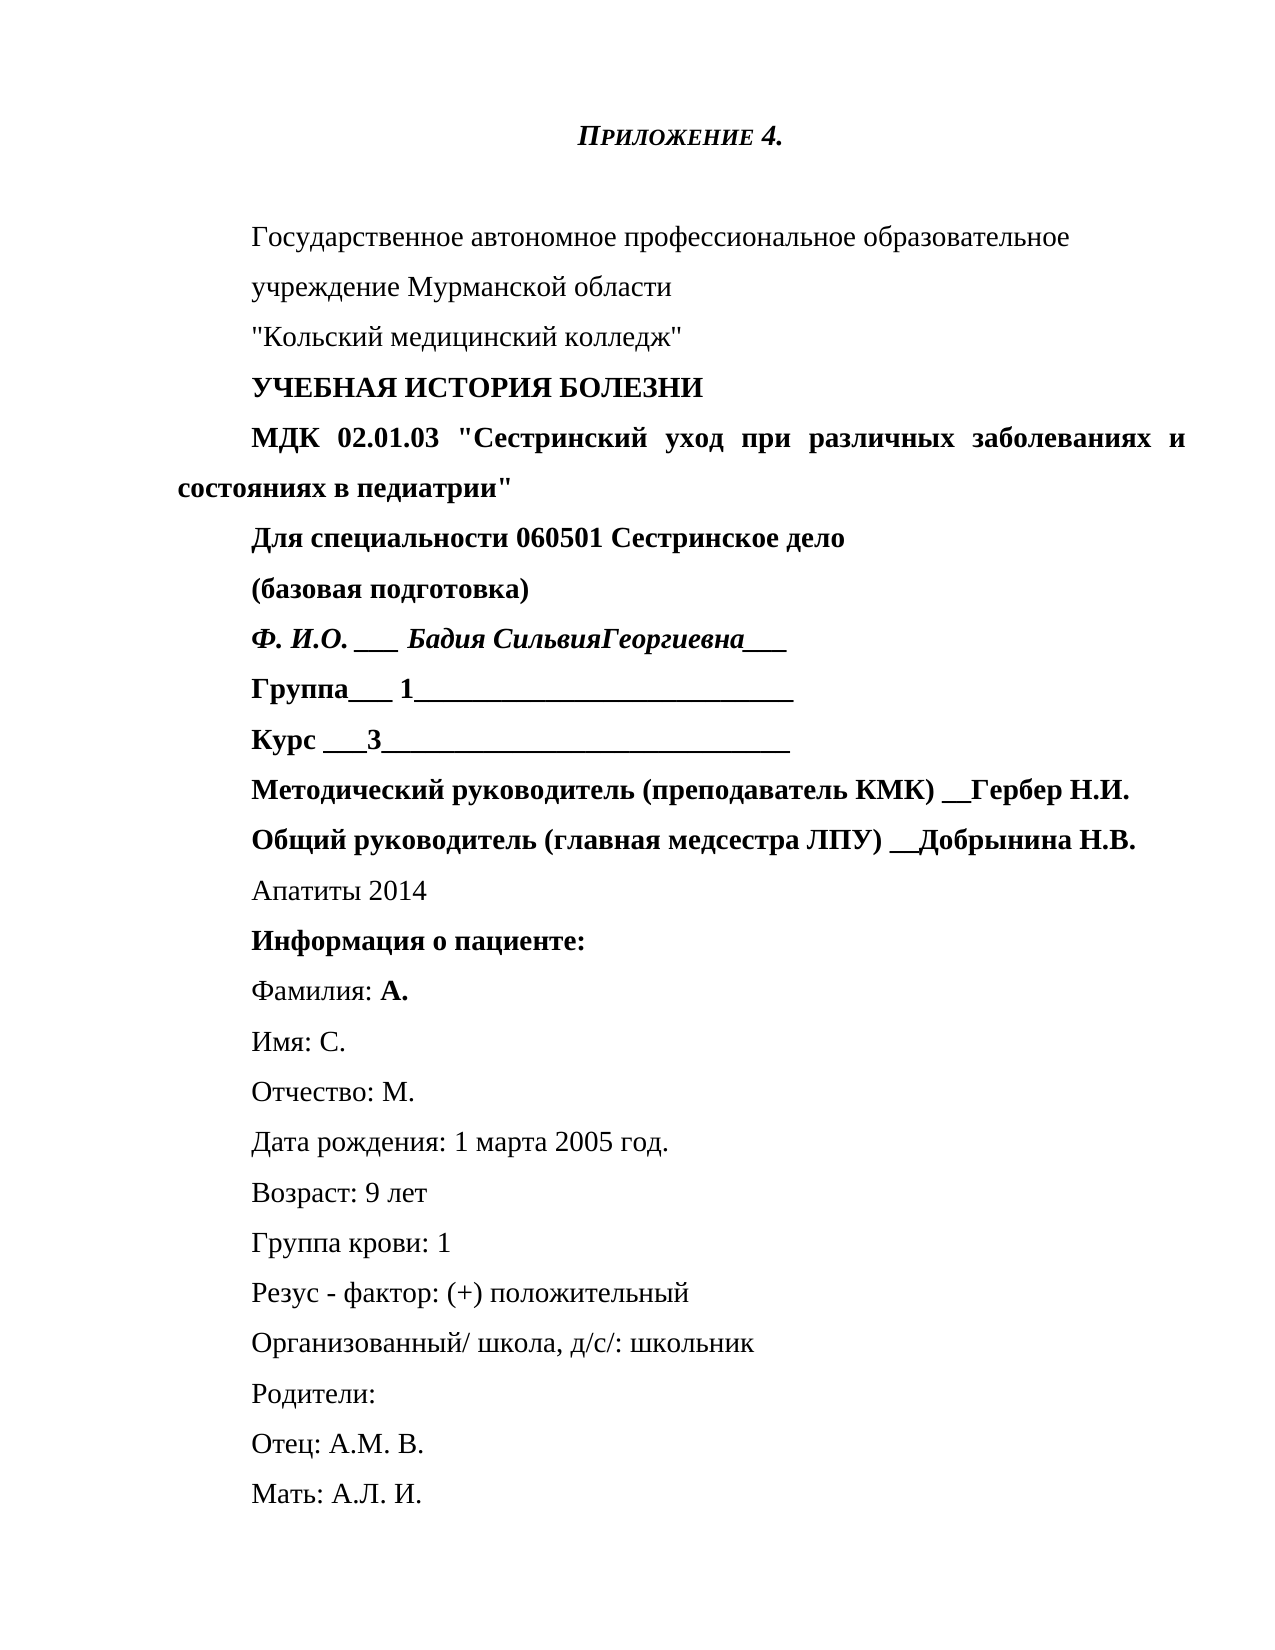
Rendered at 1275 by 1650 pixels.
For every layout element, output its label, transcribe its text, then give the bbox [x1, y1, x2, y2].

text Для специальности 060501 Сестринское дело [177, 521, 1186, 554]
text Отец: А.М. В. [177, 1426, 1186, 1460]
text Курс ___3____________________________ [177, 722, 1186, 755]
text УЧЕБНАЯ ИСТОРИЯ БОЛЕЗНИ [177, 370, 1186, 403]
text Дата рождения: 1 марта 2005 год. [177, 1124, 1186, 1158]
text (базовая подготовка) [177, 571, 1186, 604]
text Общий руководитель (главная медсестра ЛПУ) __Добрынина Н.В. [177, 822, 1186, 856]
text МДК 02.01.03 "Сестринский уход при различных заболеваниях и состояниях в педиатрии" [177, 420, 1186, 504]
text Государственное автономное профессиональное образовательное [177, 219, 1186, 252]
subtitle Фамилия: А. [177, 973, 1186, 1007]
text "Кольский медицинский колледж" [177, 319, 1186, 353]
text Возраст: 9 лет [177, 1175, 1186, 1208]
text учреждение Мурманской области [177, 269, 1186, 303]
text Организованный/ школа, д/с/: школьник [177, 1326, 1186, 1359]
text Отчество: М. [177, 1074, 1186, 1108]
text Апатиты 2014 [177, 873, 1186, 906]
subtitle Ф. И.О. ___ Бадия СильвияГеоргиевна___ [177, 621, 1186, 655]
text Имя: С. [177, 1024, 1186, 1057]
text Информация о пациенте: [177, 923, 1186, 957]
text Приложение 4. [177, 118, 1186, 152]
text Родители: [177, 1376, 1186, 1409]
text Группа крови: 1 [177, 1225, 1186, 1258]
text Мать: А.Л. И. [177, 1477, 1186, 1510]
text Методический руководитель (преподаватель КМК) __Гербер Н.И. [177, 772, 1186, 806]
subtitle Резус - фактор: (+) положительный [177, 1275, 1186, 1309]
text Группа___ 1__________________________ [177, 672, 1186, 705]
